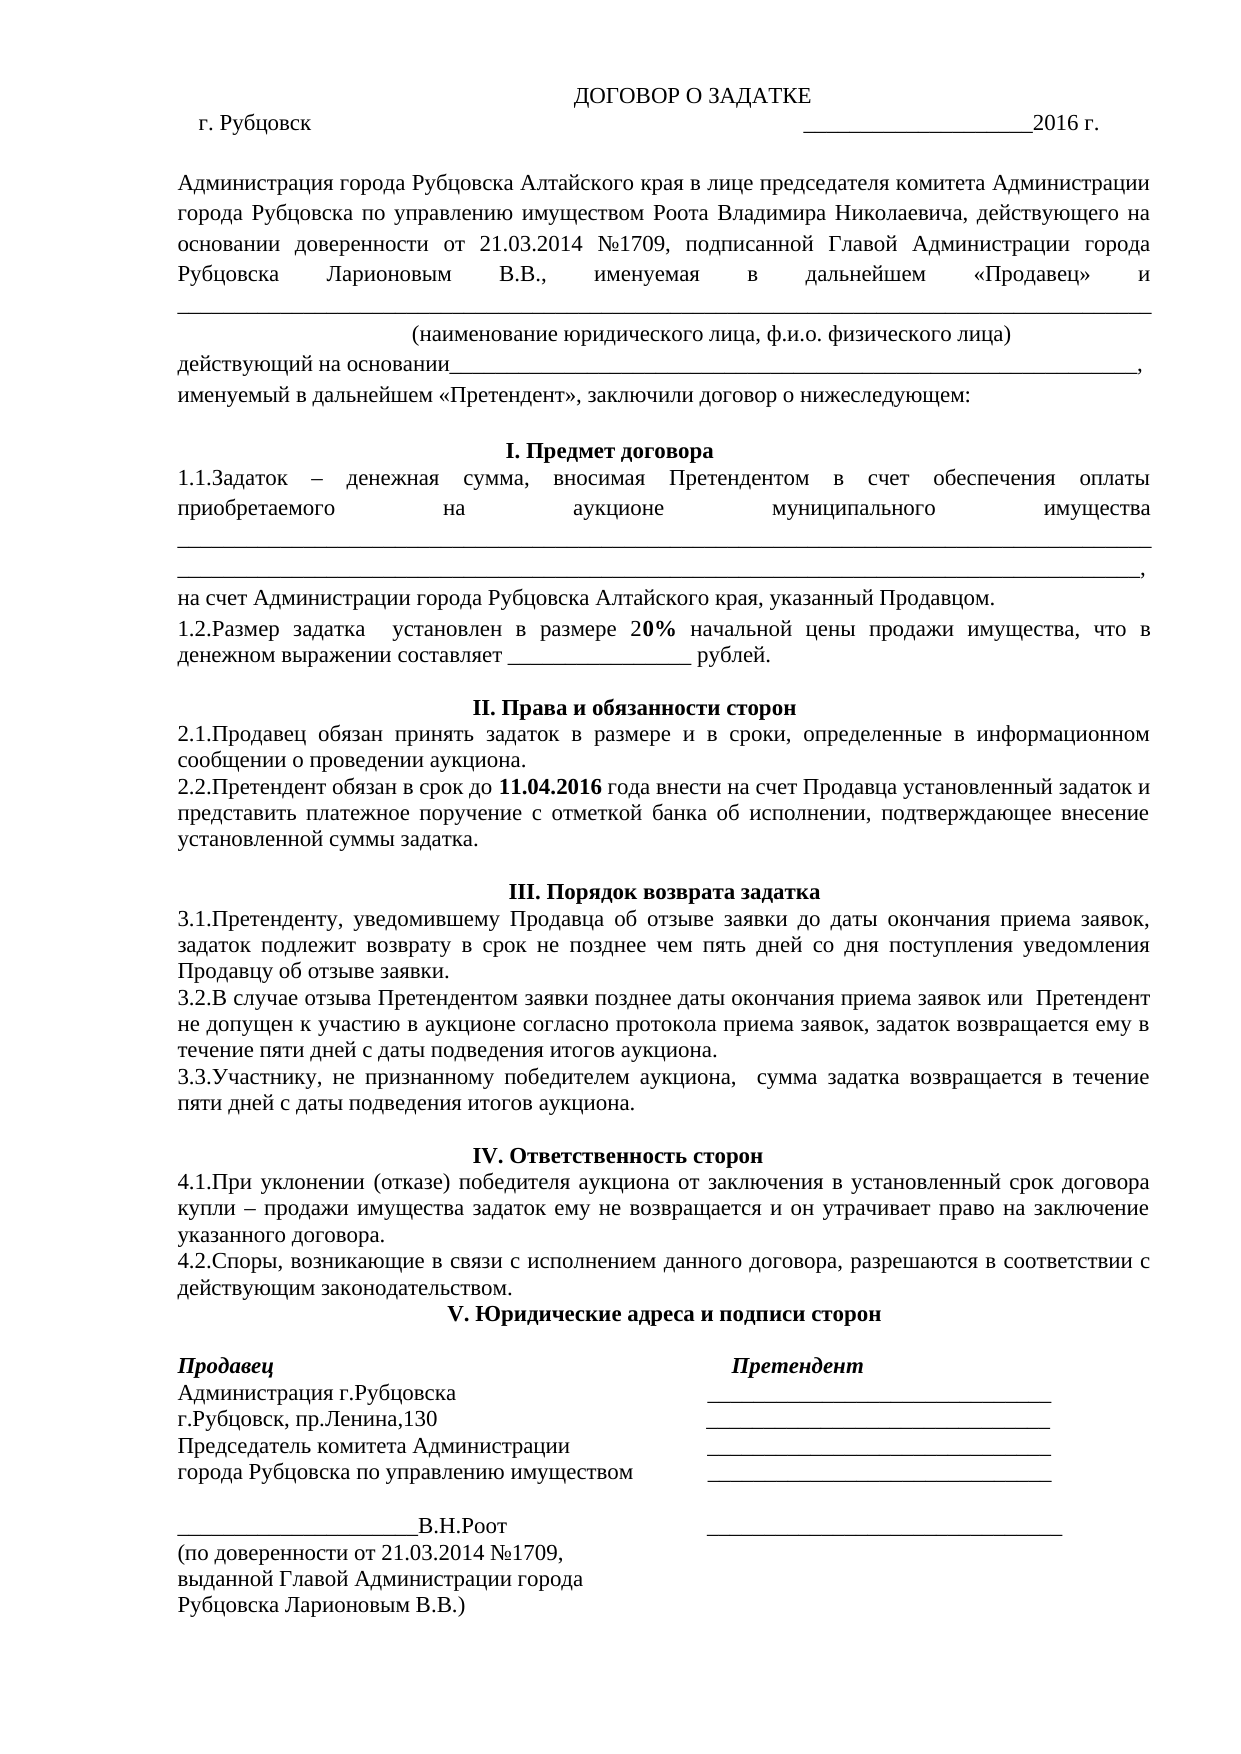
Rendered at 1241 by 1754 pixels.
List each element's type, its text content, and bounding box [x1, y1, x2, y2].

text _____________________В.Н.Роот _______________________________ [177, 1512, 1152, 1539]
text 4.2.Споры, возникающие в связи с исполнением данного договора, разрешаются в соответствии с действующим законодательством. [177, 1247, 1152, 1300]
text Рубцовска Ларионовым В.В.) [177, 1591, 1152, 1618]
text 2.2.Претендент обязан в срок до 11.04.2016 года внести на счет Продавца установленный задаток и представить платежное поручение с отметкой банка об исполнении, подтверждающее внесение установленной суммы задатка. [177, 773, 1152, 852]
text города Рубцовска по управлению имуществом ______________________________ [177, 1458, 1152, 1484]
text 3.3.Участнику, не признанному победителем аукциона, сумма задатка возвращается в течение пяти дней с даты подведения итогов аукциона. [177, 1063, 1152, 1115]
text 3.2.В случае отзыва Претендентом заявки позднее даты окончания приема заявок или Претендент не допущен к участию в аукционе согласно протокола приема заявок, задаток возвращается ему в течение пяти дней с даты подведения итогов аукциона. [177, 984, 1152, 1063]
text IV. Ответственность сторон [177, 1142, 1152, 1168]
text выданной Главой Администрации города [177, 1565, 1152, 1591]
text III. Порядок возврата задатка [177, 878, 1152, 904]
text (наименование юридического лица, ф.и.о. физического лица) [177, 320, 1152, 347]
text именуемый в дальнейшем «Претендент», заключили договор о нижеследующем: [177, 381, 1152, 407]
text II. Права и обязанности сторон [177, 694, 1152, 720]
text I. Предмет договора [402, 437, 1152, 464]
text Председатель комитета Администрации ______________________________ [177, 1432, 1152, 1458]
subtitle ДОГОВОР О ЗАДАТКЕ [177, 82, 1152, 109]
text V. Юридические адреса и подписи сторон [177, 1300, 1152, 1326]
text (по доверенности от 21.03.2014 №1709, [177, 1539, 1152, 1565]
text действующий на основании____________________________________________________________, [177, 351, 1152, 377]
text 2.1.Продавец обязан принять задаток в размере и в сроки, определенные в информационном сообщении о проведении аукциона. [177, 720, 1152, 773]
text 3.1.Претенденту, уведомившему Продавца об отзыве заявки до даты окончания приема заявок, задаток подлежит возврату в срок не позднее чем пять дней со дня поступления уведомления Продавцу об отзыве заявки. [177, 904, 1152, 984]
text 1.2.Размер задатка установлен в размере 20% начальной цены продажи имущества, что в денежном выражении составляет ________________ рублей. [177, 615, 1152, 667]
subtitle Продавец Претендент [177, 1353, 1152, 1379]
text Администрация города Рубцовска Алтайского края в лице председателя комитета Администрации города Рубцовска по управлению имуществом Роота Владимира Николаевича, действующего на основании доверенности от 21.03.2014 №1709, подписанной Главой Администрации города Рубцовска Ларионовым В.В., именуемая в дальнейшем «Продавец» и _____________________________________________________________________________________ [177, 169, 1152, 313]
text 4.1.При уклонении (отказе) победителя аукциона от заключения в установленный срок договора купли – продажи имущества задаток ему не возвращается и он утрачивает право на заключение указанного договора. [177, 1168, 1152, 1247]
text Администрация г.Рубцовска ______________________________ [177, 1379, 1152, 1405]
text 1.1.Задаток – денежная сумма, вносимая Претендентом в счет обеспечения оплаты приобретаемого на аукционе муниципального имущества _________________________________________________________________________________________________________________________________________________________________________, на счет Администрации города Рубцовска Алтайского края, указанный Продавцом. [177, 464, 1152, 547]
text г.Рубцовск, пр.Ленина,130 ______________________________ [177, 1405, 1152, 1432]
text г. Рубцовск ____________________2016 г. [177, 109, 1152, 135]
text 1.1.Задаток – денежная сумма, вносимая Претендентом в счет обеспечения оплаты приобретаемого на аукционе муниципального имущества _________________________________________________________________________________________________________________________________________________________________________, на счет Администрации города Рубцовска Алтайского края, указанный Продавцом. [177, 548, 1152, 611]
